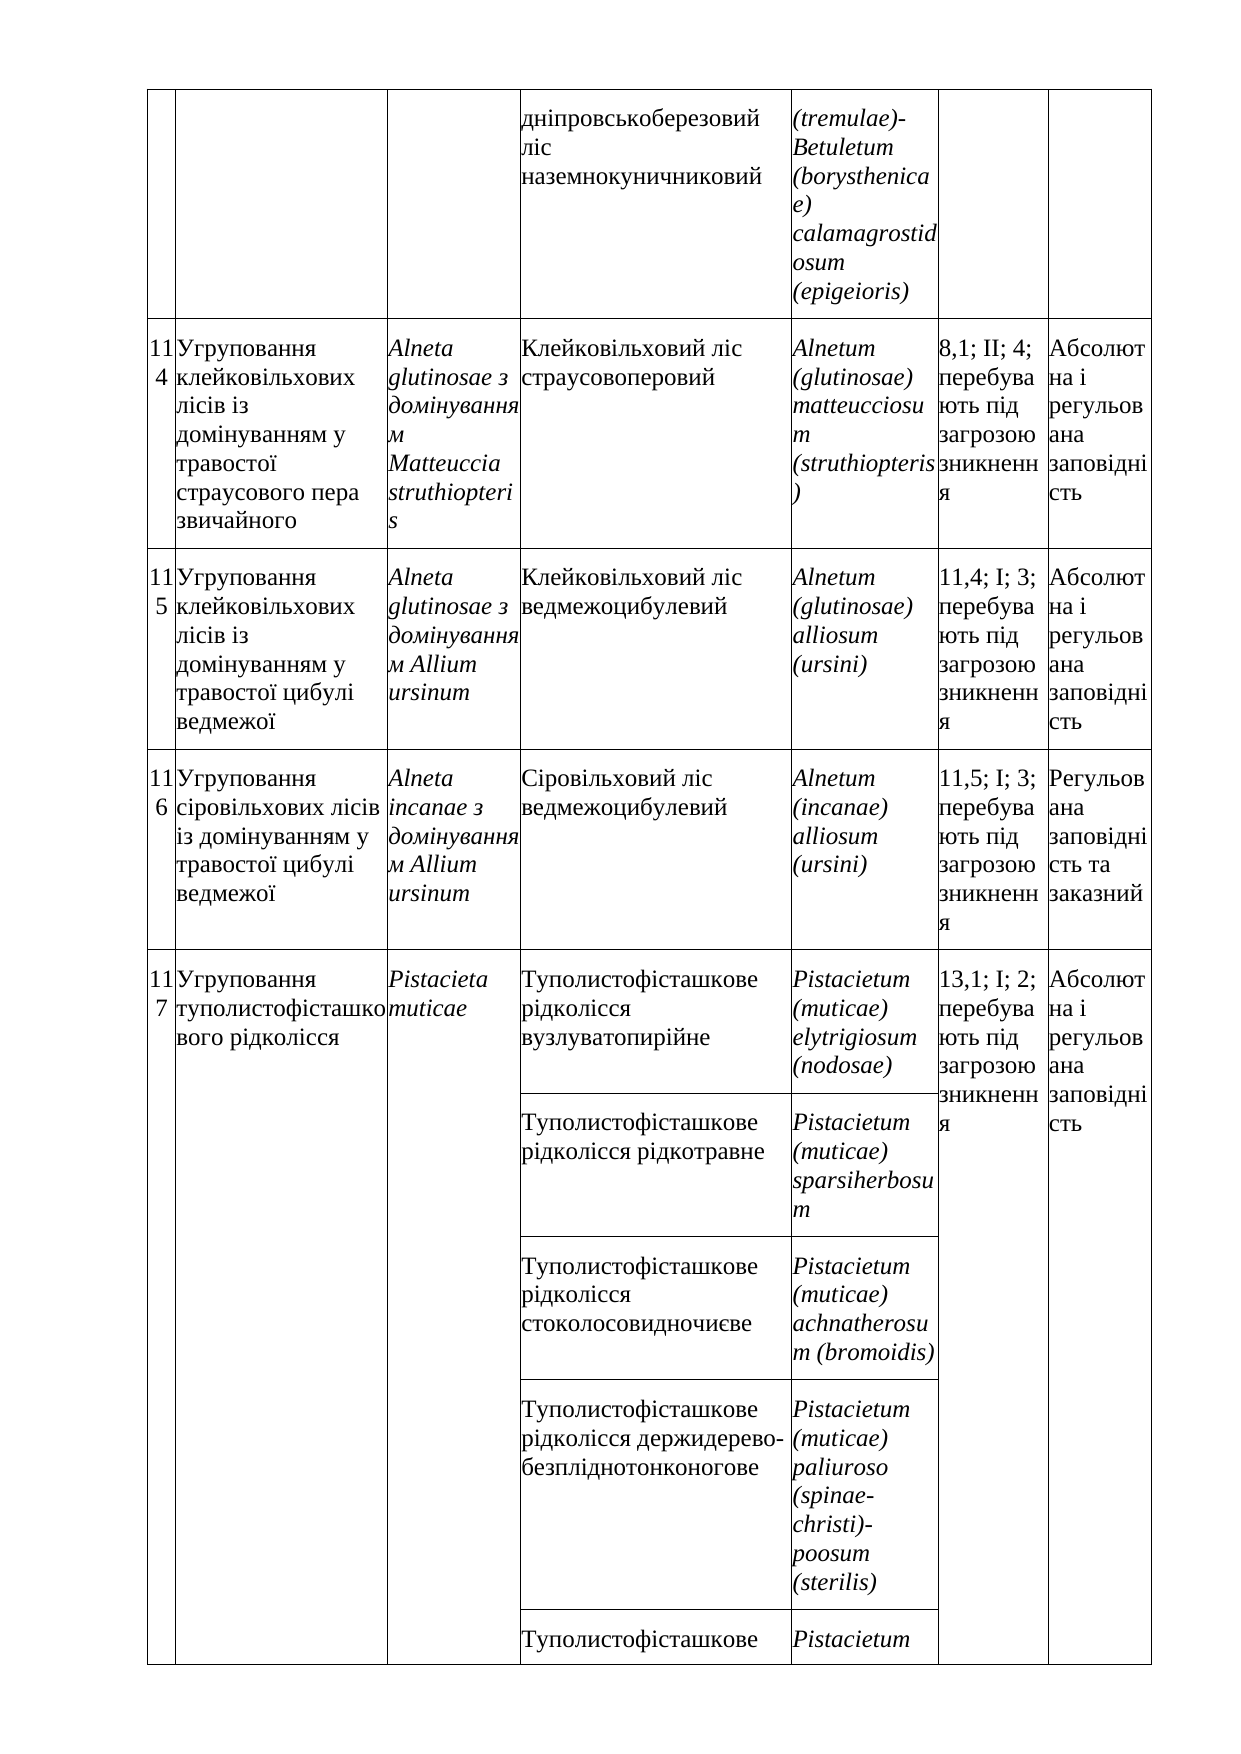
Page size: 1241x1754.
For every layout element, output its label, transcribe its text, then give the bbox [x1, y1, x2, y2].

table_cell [521, 1610, 791, 1664]
table_cell Pistacietum (muticae) elytrigiosum (nodosae) [792, 950, 938, 1093]
table_cell 11,5; І; 3; перебувають під загрозою зникнення [939, 750, 1048, 949]
table_cell 116 [148, 750, 175, 949]
table_cell Alneta glutinosae з домінуванням Matteuccia struthiopteris [388, 319, 520, 548]
table_cell Pistacietum (muticae) paliuroso (spinae-christi)-poosum (sterilis) [792, 1380, 938, 1609]
table_cell 13,1; І; 2; перебувають під загрозою зникнення [939, 950, 1048, 1664]
table_cell 117 [148, 950, 175, 1664]
table_cell 11,4; І; 3; перебувають під загрозою зникнення [939, 549, 1048, 748]
table_cell Регульована заповідність та заказний [1049, 750, 1151, 949]
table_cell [521, 90, 791, 318]
table_cell Угруповання клейковільхових лісів із домінуванням у травостої цибулі ведмежої [176, 549, 387, 748]
table_cell Pistacietum (muticae) sparsiherbosum [792, 1094, 938, 1236]
table_cell Alnetum (glutinosae) matteucciosum (struthiopteris) [792, 319, 938, 548]
table_cell Alneta glutinosae з домінуванням Allium ursinum [388, 549, 520, 748]
table_cell Туполистофісташкове рідколісся вузлуватопирійне [521, 950, 791, 1093]
table_cell Туполистофісташкове рідколісся стоколосовидночиєве [521, 1237, 791, 1379]
table_cell Pistacieta muticae [388, 950, 520, 1664]
table_cell Сіровільховий ліс ведмежоцибулевий [521, 750, 791, 949]
table_cell 114 [148, 319, 175, 548]
table_cell 8,1; II; 4; перебувають під загрозою зникнення [939, 319, 1048, 548]
table_cell Клейковільховий ліс ведмежоцибулевий [521, 549, 791, 748]
table_cell Alneta incanae з домінуванням Allium ursinum [388, 750, 520, 949]
table_cell Абсолютна і регульована заповідність [1049, 319, 1151, 548]
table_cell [792, 90, 938, 318]
table_cell Туполистофісташкове рідколісся держидерево-безпліднотонконогове [521, 1380, 791, 1609]
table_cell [792, 1610, 938, 1664]
table_cell Клейковільховий ліс страусовоперовий [521, 319, 791, 548]
table_cell Абсолютна і регульована заповідність [1049, 950, 1151, 1664]
table_cell Угруповання клейковільхових лісів із домінуванням у травостої страусового пера звичайного [176, 319, 387, 548]
table_cell Туполистофісташкове рідколісся рідкотравне [521, 1094, 791, 1236]
table_cell Alnetum (incanae) alliosum (ursini) [792, 750, 938, 949]
table_cell Pistacietum (muticae) achnatherosum (bromoidis) [792, 1237, 938, 1379]
table_cell Alnetum (glutinosae) alliosum (ursini) [792, 549, 938, 748]
table_cell Угруповання сіровільхових лісів із домінуванням у травостої цибулі ведмежої [176, 750, 387, 949]
table_cell Угруповання туполистофісташкового рідколісся [176, 950, 387, 1664]
table_cell Абсолютна і регульована заповідність [1049, 549, 1151, 748]
table_cell 115 [148, 549, 175, 748]
